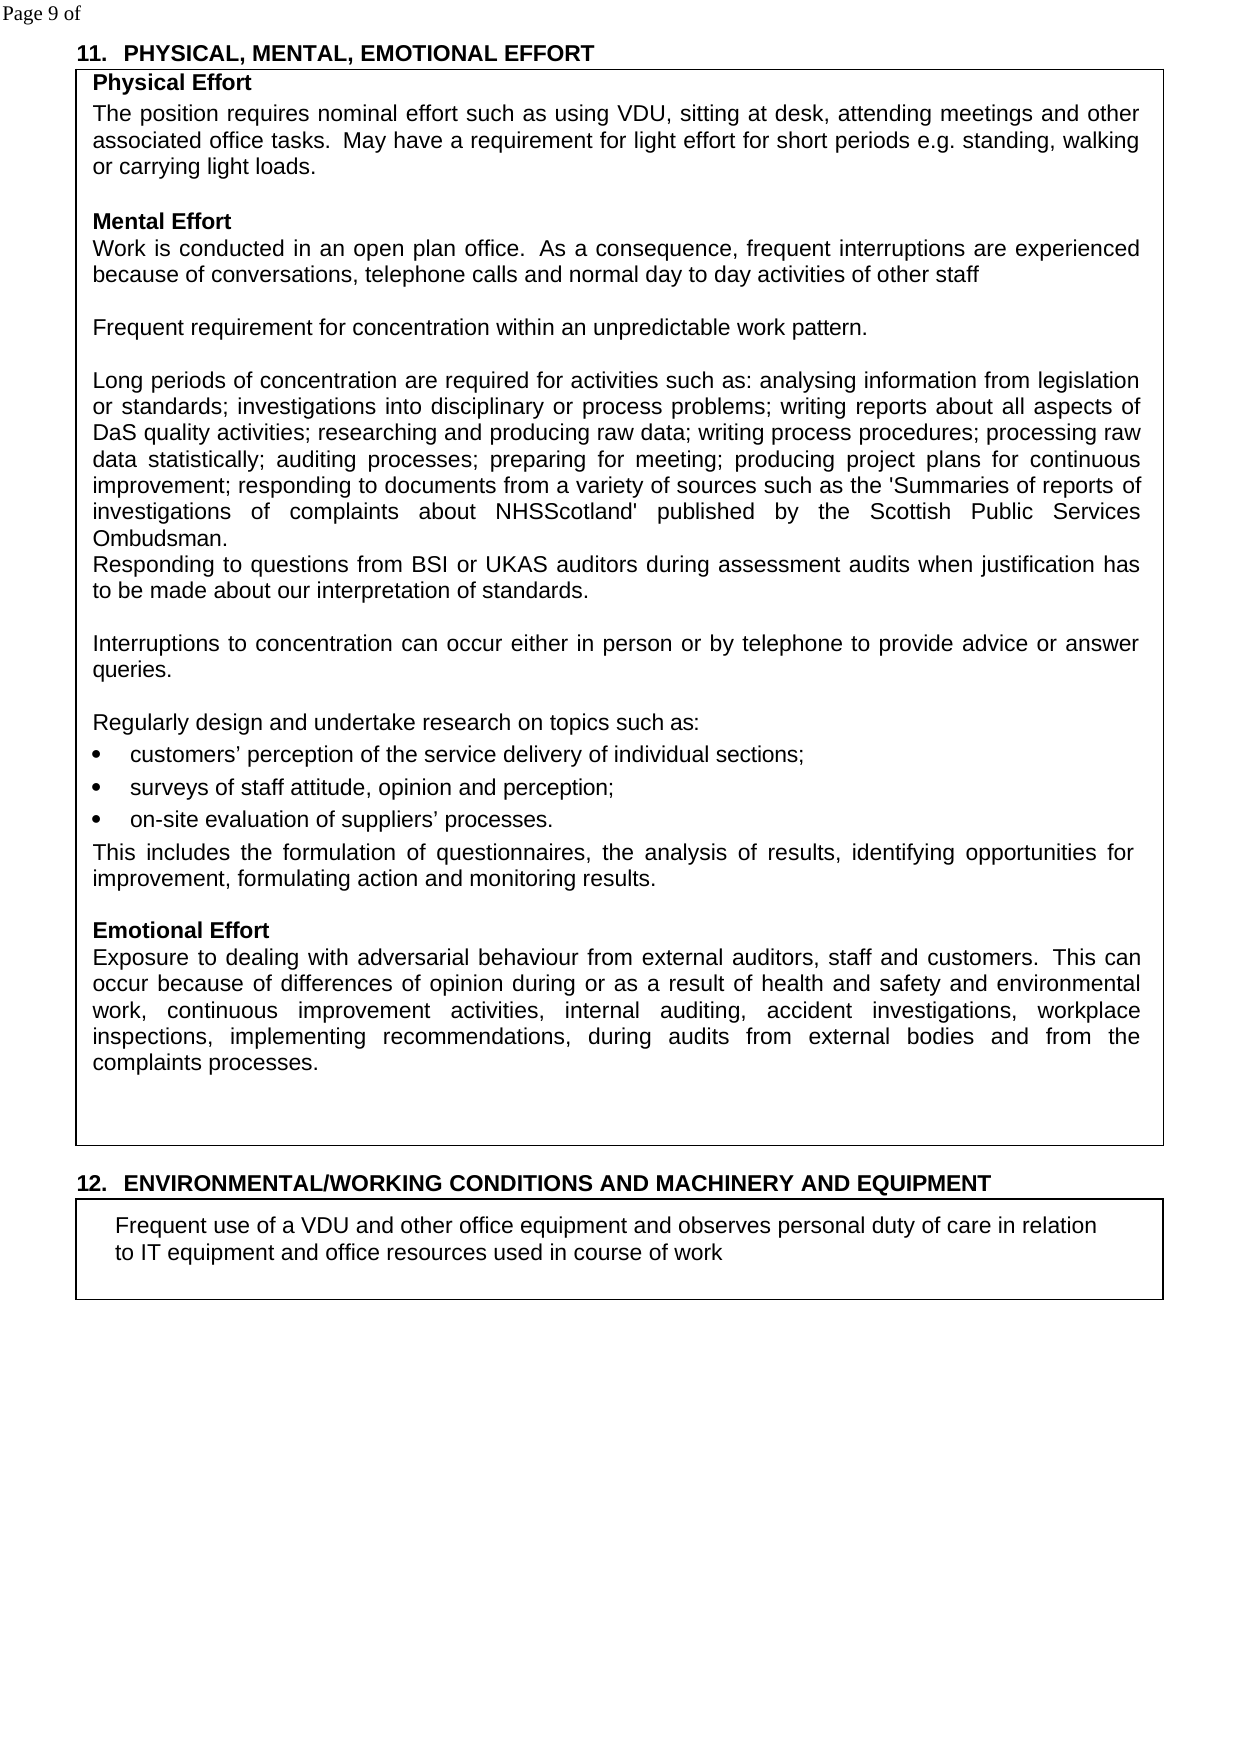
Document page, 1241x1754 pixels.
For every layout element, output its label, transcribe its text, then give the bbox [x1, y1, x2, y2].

table_cell Physical Effort The position requires nominal effort such as using VDU, sitting at desk, attending meetings and other associated office tasks. May have a requirement for light effort for short periods e.g. standing, walking or carrying light loads. [77, 70, 1163, 193]
table_header PHYSICAL, MENTAL, EMOTIONAL EFFORT [115, 43, 1163, 68]
table_header 11. [76, 43, 115, 68]
table_header 12. [76, 1172, 115, 1198]
table_header ENVIRONMENTAL/WORKING CONDITIONS AND MACHINERY AND EQUIPMENT [115, 1172, 1163, 1198]
table_cell Mental Effort Work is conducted in an open plan office. As a consequence, frequent interruptions are experienced because of conversations, telephone calls and normal day to day activities of other staff Frequent requirement for concentration within an unpredictable work pattern. Long periods of concentration are required for activities such as: analysing information from legislation or standards; investigations into disciplinary or process problems; writing reports about all aspects of DaS quality activities; researching and producing raw data; writing process procedures; processing raw data statistically; auditing processes; preparing for meeting; producing project plans for continuous improvement; responding to documents from a variety of sources such as the 'Summaries of reports of investigations of complaints about NHSScotland' published by the Scottish Public Services Ombudsman. Responding to questions from BSI or UKAS auditors during assessment audits when justification has to be made about our interpretation of standards. Interruptions to concentration can occur either in person or by telephone to provide advice or answer queries. Regularly design and undertake research on topics such as: customers’ perception of the service delivery of individual sections; surveys of staff attitude, opinion and perception; on-site evaluation of suppliers’ processes. This includes the formulation of questionnaires, the analysis of results, identifying opportunities for improvement, formulating action and monitoring results. Emotional Effort Exposure to dealing with adversarial behaviour from external auditors, staff and customers. This can occur because of differences of opinion during or as a result of health and safety and environmental work, continuous improvement activities, internal auditing, accident investigations, workplace inspections, implementing recommendations, during audits from external bodies and from the complaints processes. [77, 193, 1163, 1144]
table_cell Frequent use of a VDU and other office equipment and observes personal duty of care in relation to IT equipment and office resources used in course of work [115, 1200, 1162, 1299]
table_cell [77, 1200, 115, 1299]
